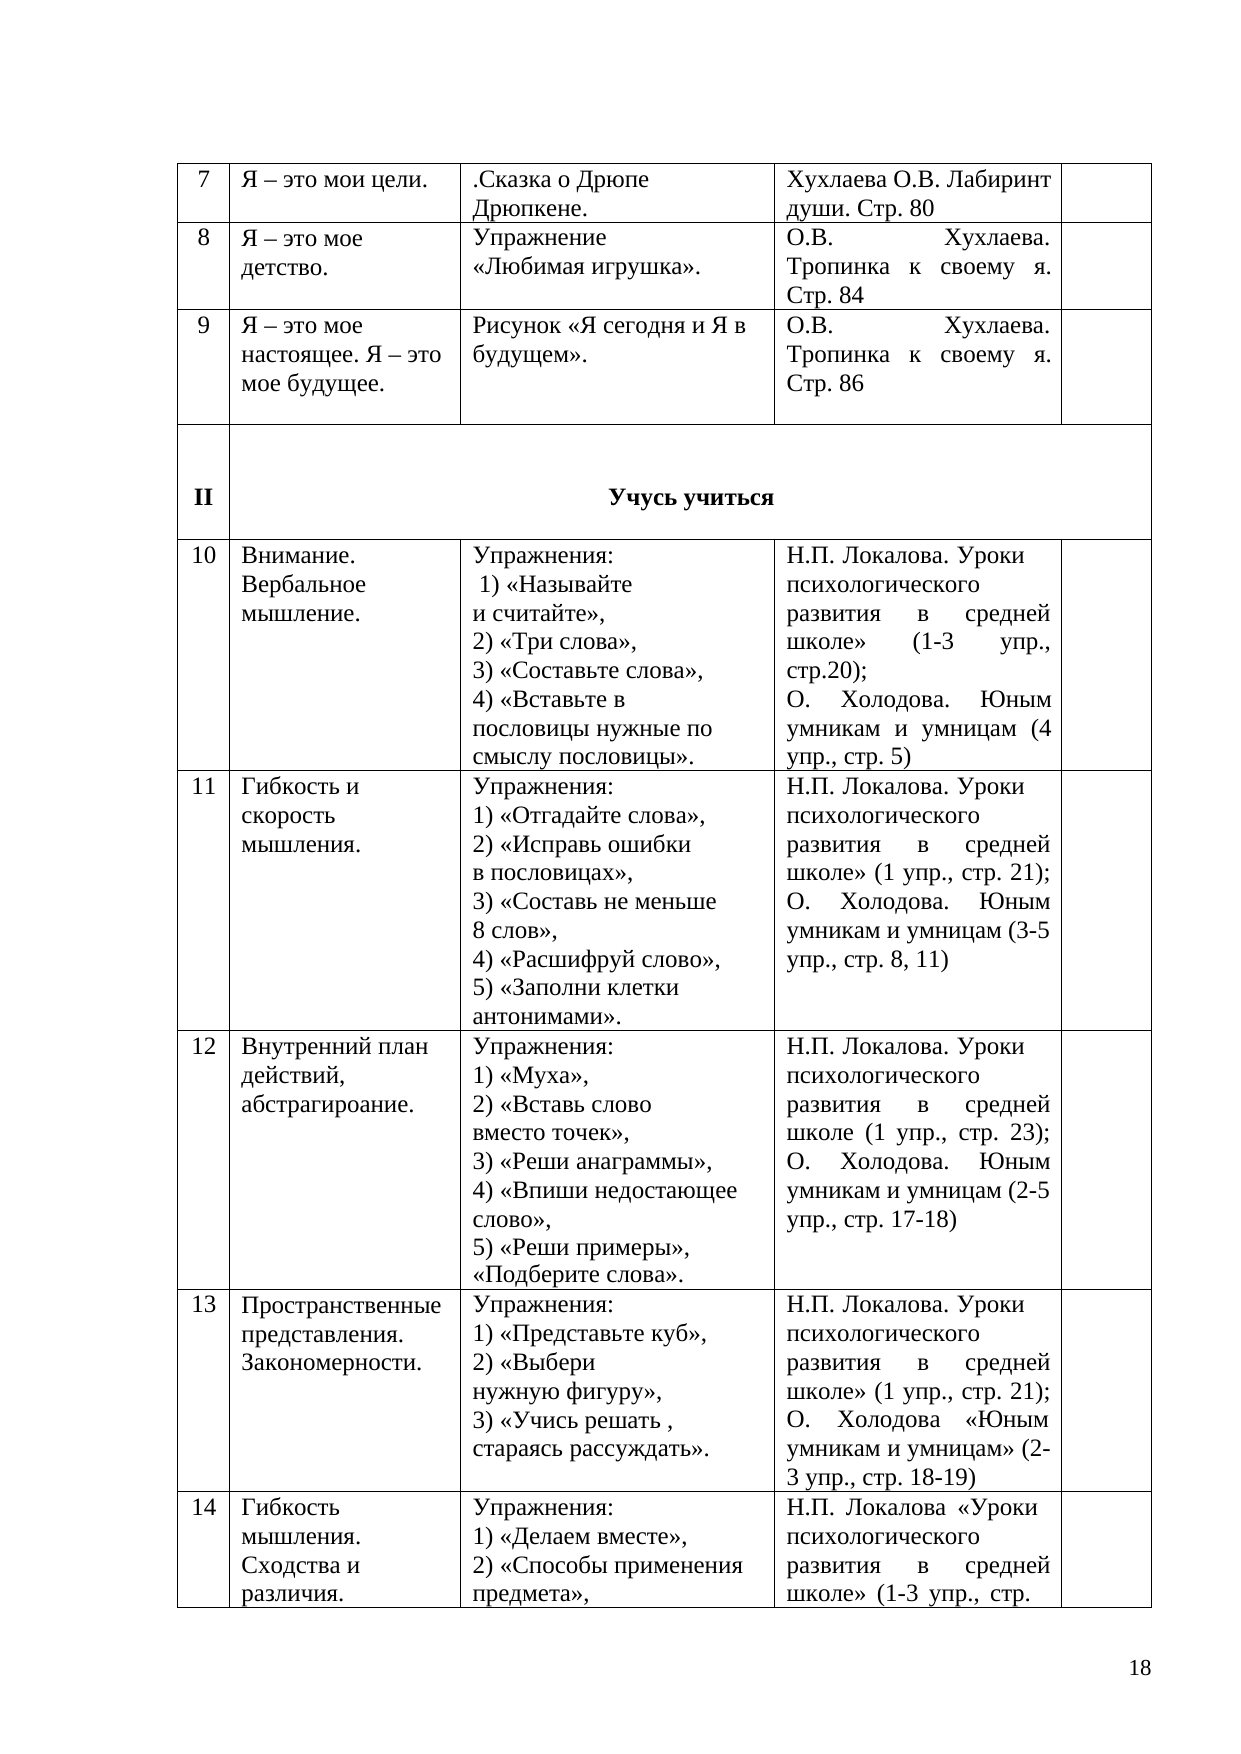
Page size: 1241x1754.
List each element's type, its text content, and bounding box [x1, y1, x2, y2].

table_cell О.В. Хухлаева. Тропинка к своему я. Стр. 84 [775, 223, 1061, 309]
table_cell Внутренний план действий, абстрагироание. [230, 1031, 460, 1289]
table_cell Внимание. Вербальное мышление. [230, 540, 460, 770]
table_cell [1062, 223, 1151, 309]
table_cell [1062, 540, 1151, 770]
table_header Хухлаева О.В. Лабиринт души. Стр. 80 [775, 164, 1061, 222]
table_cell 13 [178, 1290, 229, 1491]
table_cell 12 [178, 1031, 229, 1289]
table_cell Я – это мое настоящее. Я – это мое будущее. [230, 310, 460, 424]
table_cell Н.П. Локалова. Уроки психологического развития в средней школе» (1 упр., стр. 21); О. Холодова «Юным умникам и умницам» (2- 3 упр., стр. 18-19) [775, 1290, 1061, 1491]
table_cell [1062, 1031, 1151, 1289]
table_cell Пространственные представления. Закономерности. [230, 1290, 460, 1491]
table_cell Упражнения: «Отгадайте слова», «Исправь ошибки в пословицах», «Составь не меньше 8 слов», «Расшифруй слово», «Заполни клетки антонимами». [461, 771, 774, 1030]
table_cell Гибкость мышления. Сходства и различия. [230, 1492, 460, 1607]
table_cell 10 [178, 540, 229, 770]
table_header Я – это мои цели. [230, 164, 460, 222]
table_cell Н.П. Локалова «Уроки психологического развития в средней школе» (1-3 упр., стр. [775, 1492, 1061, 1607]
table_cell [1062, 1290, 1151, 1491]
table_header 7 [178, 164, 229, 222]
table_header [1062, 164, 1151, 222]
table_cell Н.П. Локалова. Уроки психологического развития в средней школе» (1-3 упр., стр.20); О. Холодова. Юным умникам и умницам (4 упр., стр. 5) [775, 540, 1061, 770]
table_cell Упражнения: «Муха», «Вставь слово вместо точек», «Реши анаграммы», «Впиши недостающее слово», «Реши примеры», «Подберите слова». [461, 1031, 774, 1289]
table_cell 8 [178, 223, 229, 309]
table_cell Упражнения: «Делаем вместе», «Способы применения предмета», [461, 1492, 774, 1607]
table_cell Упражнения: «Называйте и считайте», «Три слова», «Составьте слова», «Вставьте в пословицы нужные по смыслу пословицы». [461, 540, 774, 770]
table_cell Н.П. Локалова. Уроки психологического развития в средней школе (1 упр., стр. 23); О. Холодова. Юным умникам и умницам (2-5 упр., стр. 17-18) [775, 1031, 1061, 1289]
table_cell II [178, 425, 229, 539]
table_cell Н.П. Локалова. Уроки психологического развития в средней школе» (1 упр., стр. 21); О. Холодова. Юным умникам и умницам (3-5 упр., стр. 8, 11) [775, 771, 1061, 1030]
table_cell [1062, 1492, 1151, 1607]
table_cell 9 [178, 310, 229, 424]
table_cell Я – это мое детство. [230, 223, 460, 309]
table_header .Сказка о Дрюпе Дрюпкене. [461, 164, 774, 222]
table_cell [1062, 771, 1151, 1030]
table_cell Учусь учиться [230, 425, 1151, 539]
table_cell [1062, 310, 1151, 424]
table_cell 11 [178, 771, 229, 1030]
table_cell Рисунок «Я сегодня и Я в будущем». [461, 310, 774, 424]
table_cell 14 [178, 1492, 229, 1607]
table_cell Упражнения: «Представьте куб», «Выбери нужную фигуру», «Учись решать , стараясь рассуждать». [461, 1290, 774, 1491]
table_cell Гибкость и скорость мышления. [230, 771, 460, 1030]
table_cell О.В. Хухлаева. Тропинка к своему я. Стр. 86 [775, 310, 1061, 424]
table_cell Упражнение «Любимая игрушка». [461, 223, 774, 309]
